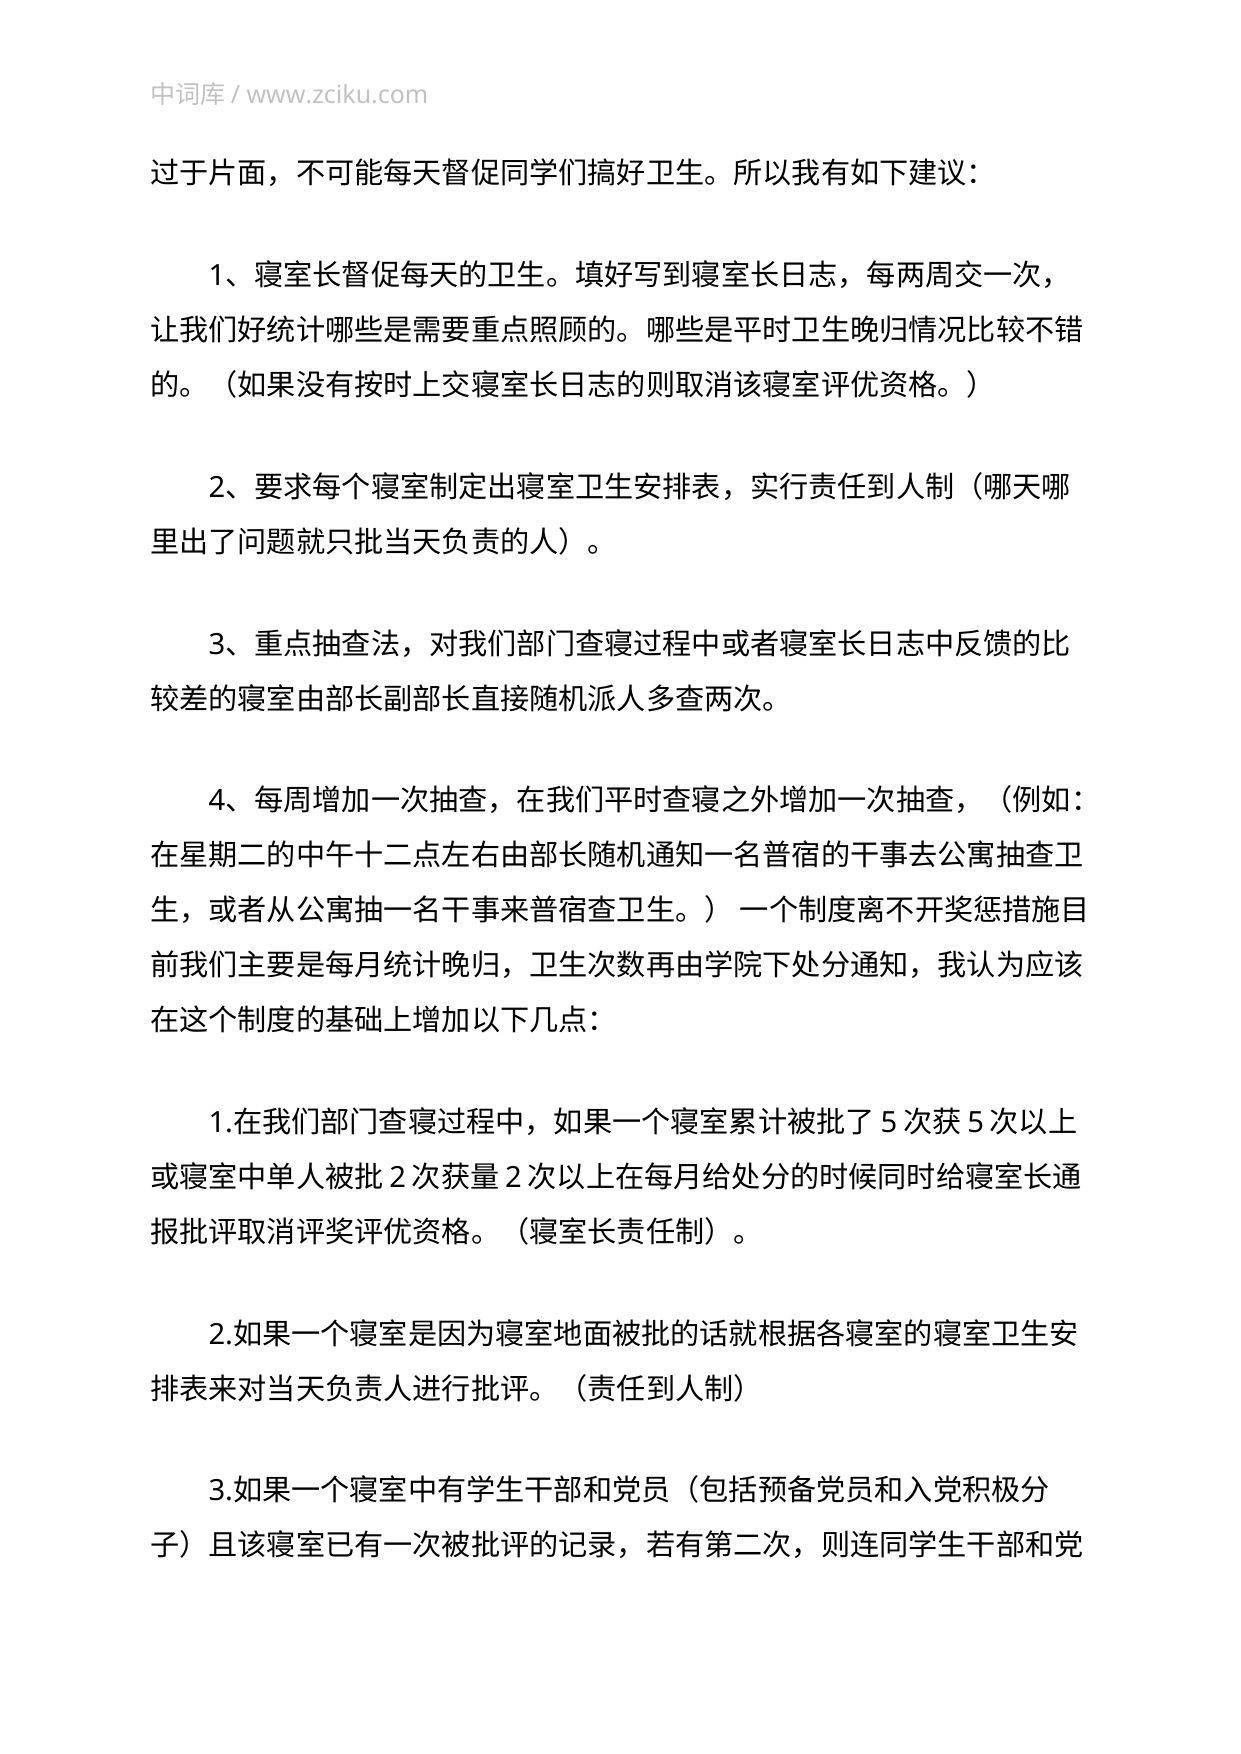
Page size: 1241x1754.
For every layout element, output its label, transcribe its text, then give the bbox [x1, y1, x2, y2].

text 4、每周增加一次抽查，在我们平时查寝之外增加一次抽查，（例如：在星期二的中午十二点左右由部长随机通知一名普宿的干事去公寓抽查卫生，或者从公寓抽一名干事来普宿查卫生。） 一个制度离不开奖惩措施目前我们主要是每月统计晚归，卫生次数再由学院下处分通知，我认为应该在这个制度的基础上增加以下几点： [150, 777, 1090, 1039]
text 1.在我们部门查寝过程中，如果一个寝室累计被批了5次获5次以上或寝室中单人被批2次获量2次以上在每月给处分的时候同时给寝室长通报批评取消评奖评优资格。（寝室长责任制）。 [150, 1098, 1090, 1251]
text 3、重点抽查法，对我们部门查寝过程中或者寝室长日志中反馈的比较差的寝室由部长副部长直接随机派人多查两次。 [150, 620, 1090, 717]
text 1、寝室长督促每天的卫生。填好写到寝室长日志，每两周交一次，让我们好统计哪些是需要重点照顾的。哪些是平时卫生晚归情况比较不错的。（如果没有按时上交寝室长日志的则取消该寝室评优资格。） [150, 252, 1090, 404]
text 2、要求每个寝室制定出寝室卫生安排表，实行责任到人制（哪天哪里出了问题就只批当天负责的人）。 [150, 463, 1090, 561]
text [150, 1467, 1090, 1564]
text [150, 150, 1090, 192]
text 2.如果一个寝室是因为寝室地面被批的话就根据各寝室的寝室卫生安排表来对当天负责人进行批评。（责任到人制） [150, 1310, 1090, 1407]
